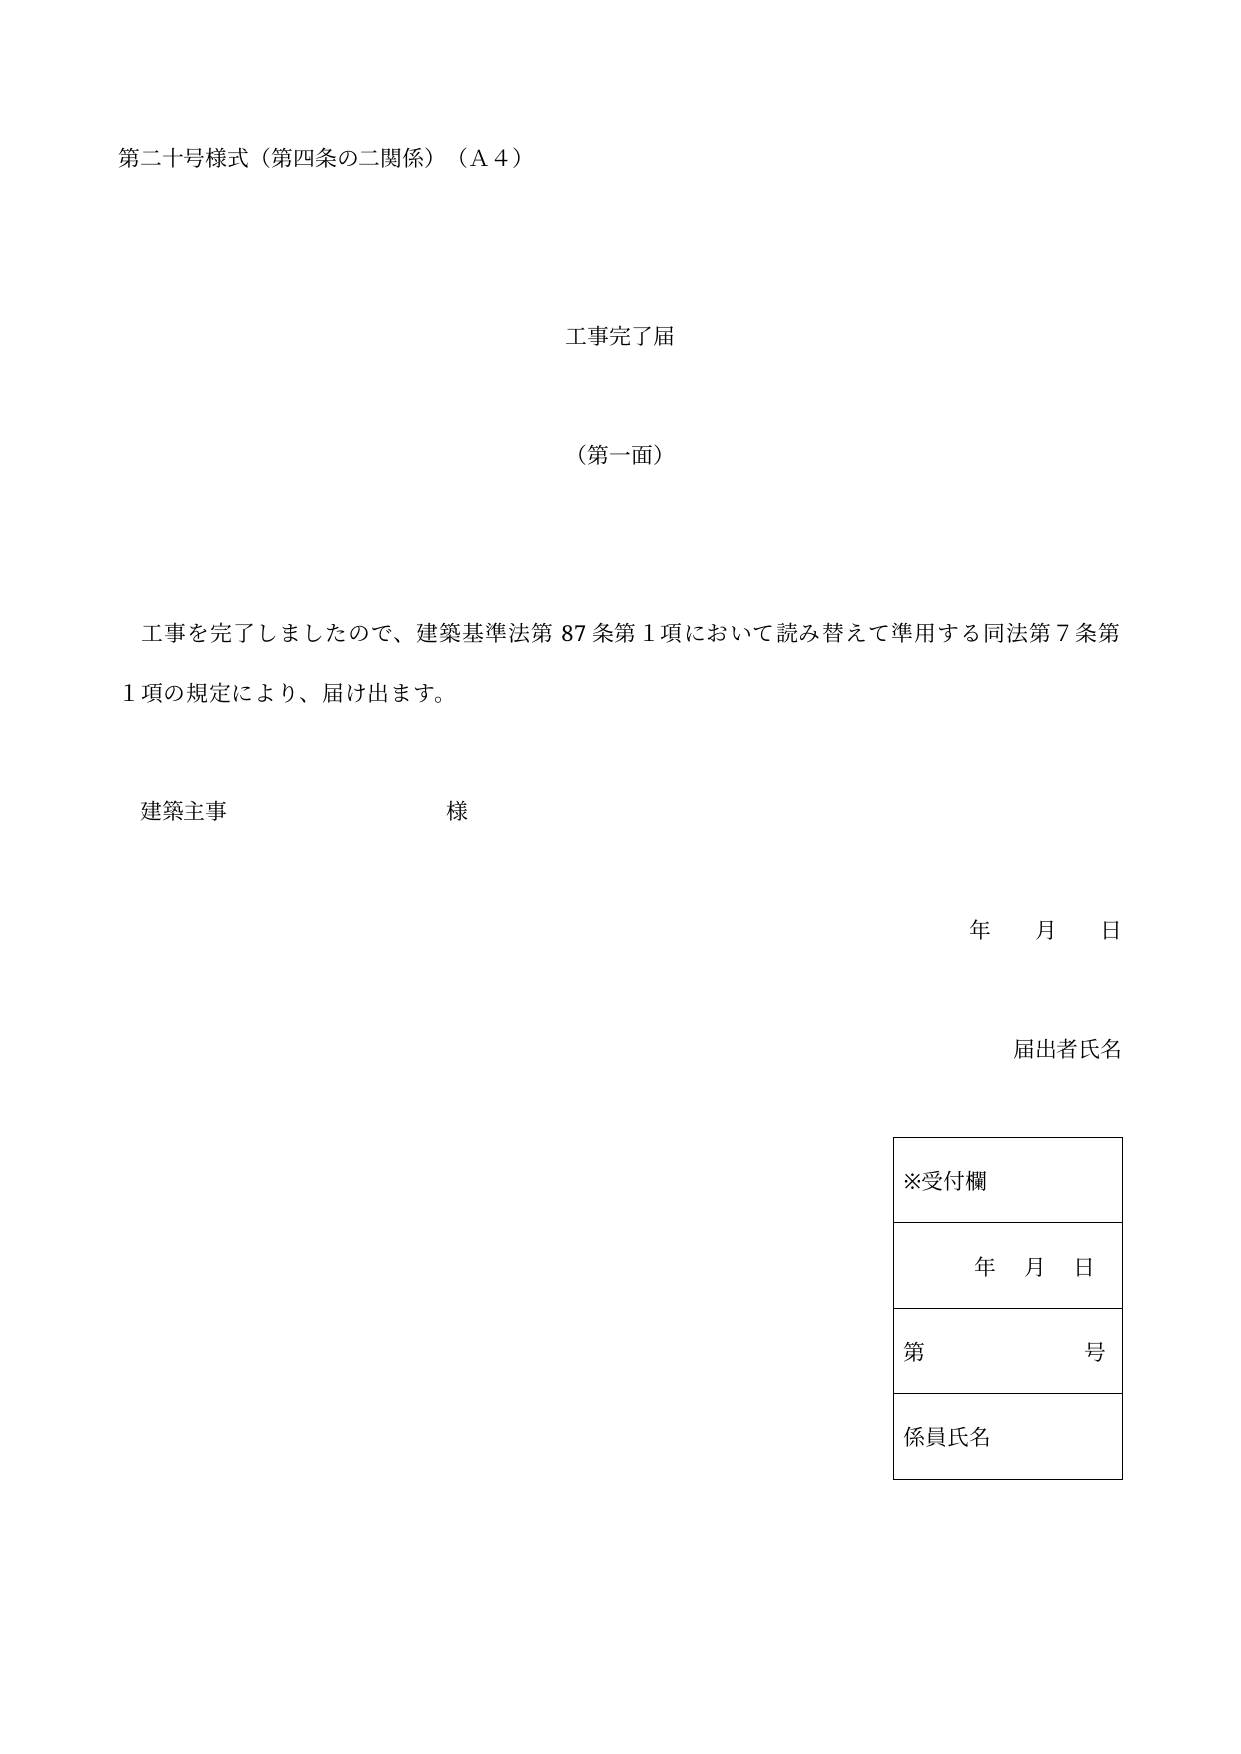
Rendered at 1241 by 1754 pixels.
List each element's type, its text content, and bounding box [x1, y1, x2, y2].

table_cell 係員氏名 [894, 1394, 1122, 1478]
table_cell 年 月 日 [894, 1223, 1122, 1308]
text 工事完了届 [118, 306, 1122, 365]
text 工事を完了しましたので、建築基準法第87条第１項において読み替えて準用する同法第７条第１項の規定により、届け出ます。 [118, 602, 1122, 721]
text 年 月 日 [118, 899, 1122, 959]
text 建築主事 様 [118, 781, 1122, 840]
text 届出者氏名 [118, 1018, 1122, 1077]
table_cell 第 号 [894, 1309, 1122, 1393]
text 第二十号様式（第四条の二関係）（Ａ４） [118, 127, 1122, 187]
table_header ※受付欄 [894, 1138, 1122, 1222]
text （第一面） [118, 424, 1122, 484]
